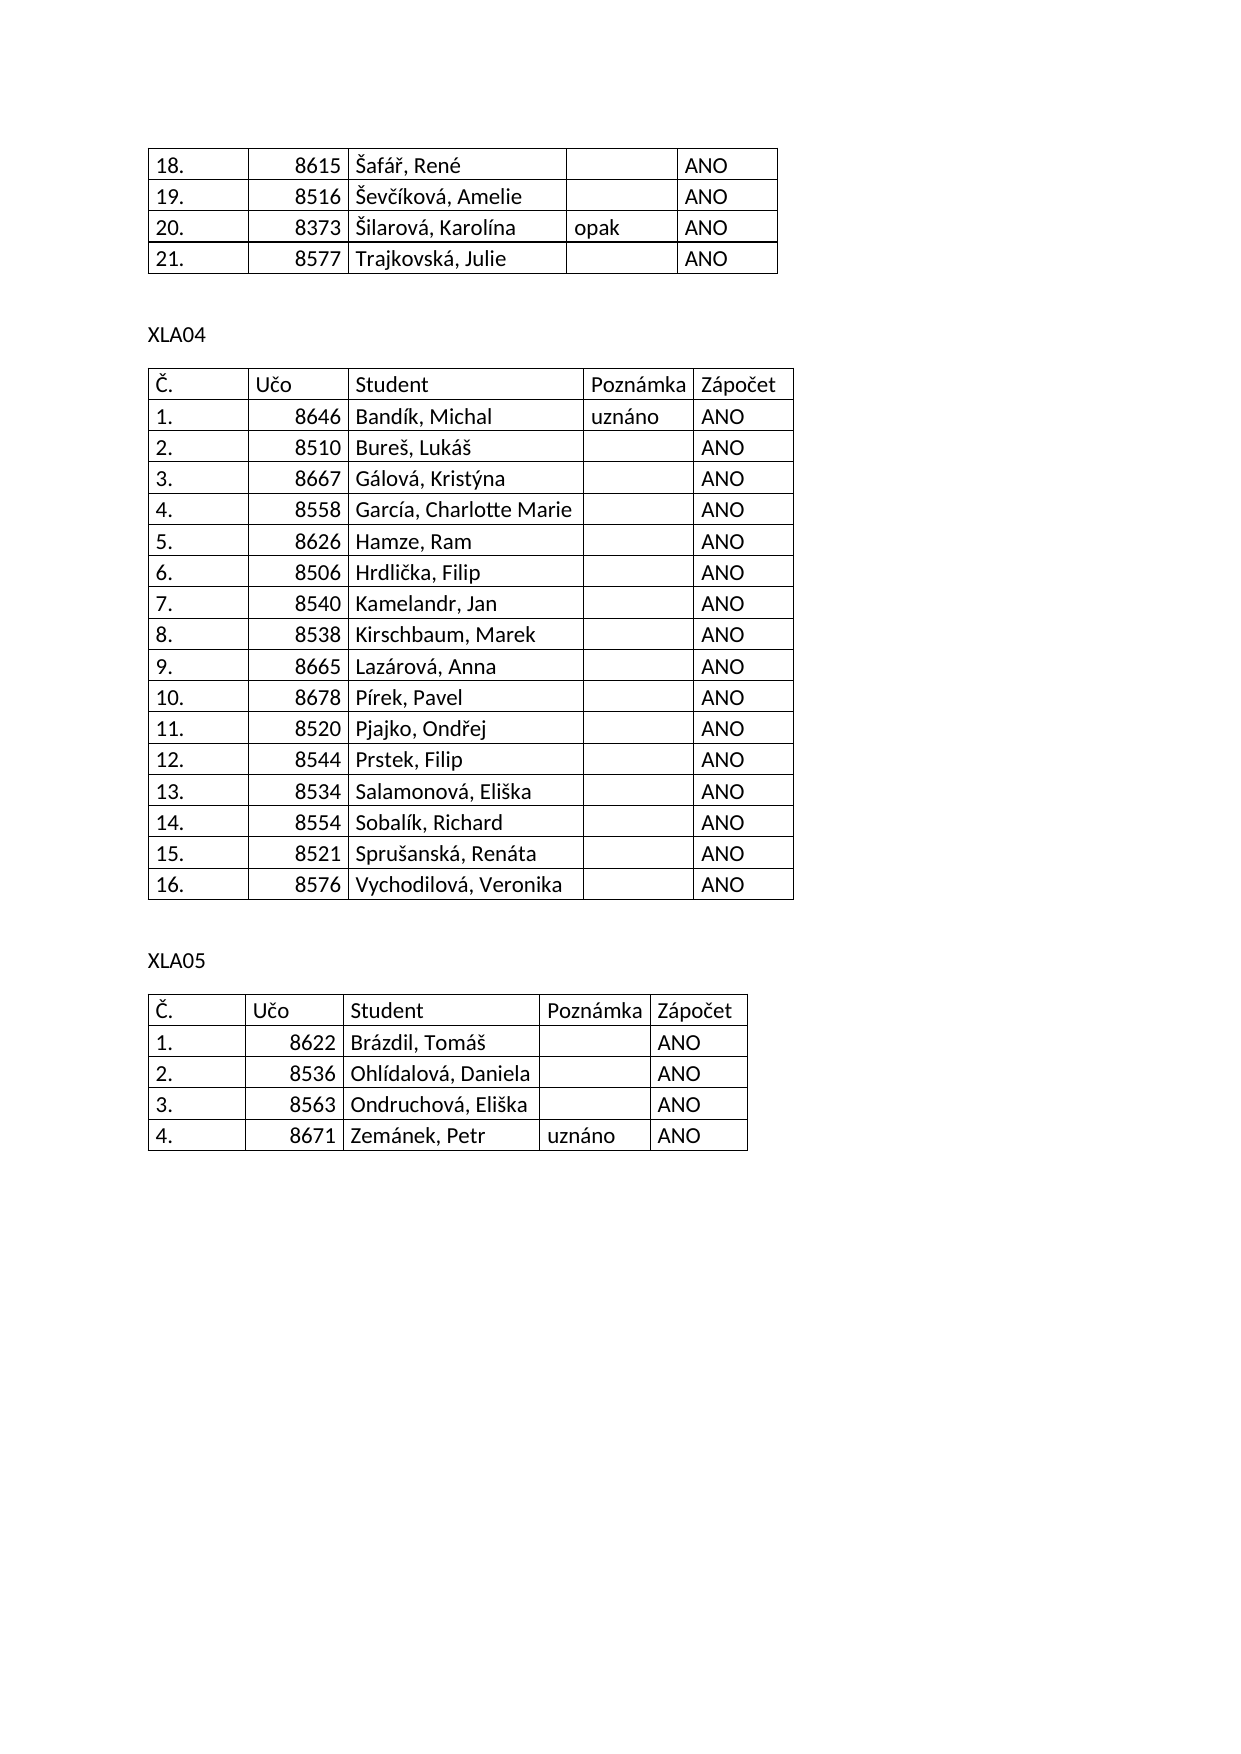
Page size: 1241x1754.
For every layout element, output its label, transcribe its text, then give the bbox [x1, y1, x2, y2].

table_cell [540, 1057, 650, 1087]
table_cell opak [567, 211, 677, 241]
table_cell ANO [651, 1088, 747, 1118]
table_cell [584, 431, 693, 461]
table_cell 8615 [249, 149, 348, 179]
table_cell 8678 [249, 681, 348, 711]
table_header Učo [246, 995, 343, 1025]
table_cell 5. [149, 525, 248, 555]
table_cell Sprušanská, Renáta [349, 837, 583, 867]
table_cell 20. [149, 211, 248, 241]
table_cell ANO [678, 180, 777, 210]
table_cell 8646 [249, 400, 348, 430]
table_header Č. [149, 369, 248, 399]
table_cell ANO [694, 744, 793, 774]
table_cell [584, 806, 693, 836]
table_cell ANO [651, 1026, 747, 1056]
table_cell [584, 587, 693, 617]
table_header Student [349, 369, 583, 399]
table_cell [584, 494, 693, 524]
table_cell 8373 [249, 211, 348, 241]
table_cell uznáno [584, 400, 693, 430]
table_cell Gálová, Kristýna [349, 462, 583, 492]
table_cell Ondruchová, Eliška [344, 1088, 539, 1118]
table_cell 16. [149, 869, 248, 899]
table_cell ANO [694, 712, 793, 742]
table_cell [584, 837, 693, 867]
table_cell Bureš, Lukáš [349, 431, 583, 461]
table_header Č. [149, 995, 245, 1025]
table_cell 8576 [249, 869, 348, 899]
table_cell 8516 [249, 180, 348, 210]
table_cell 8540 [249, 587, 348, 617]
table_cell Vychodilová, Veronika [349, 869, 583, 899]
table_cell 15. [149, 837, 248, 867]
table_cell 4. [149, 494, 248, 524]
table_cell Kamelandr, Jan [349, 587, 583, 617]
table_cell 13. [149, 775, 248, 805]
table_header Student [344, 995, 539, 1025]
table_cell Prstek, Filip [349, 744, 583, 774]
table_cell 8558 [249, 494, 348, 524]
table_cell Kirschbaum, Marek [349, 619, 583, 649]
table_cell 7. [149, 587, 248, 617]
table_cell Šafář, René [349, 149, 566, 179]
table_cell Hrdlička, Filip [349, 556, 583, 586]
table_cell ANO [694, 400, 793, 430]
table_cell Ohlídalová, Daniela [344, 1057, 539, 1087]
table_cell 1. [149, 1026, 245, 1056]
table_cell 8506 [249, 556, 348, 586]
table_cell 8520 [249, 712, 348, 742]
table_cell [584, 556, 693, 586]
table_cell 8671 [246, 1120, 343, 1150]
table_cell 8665 [249, 650, 348, 680]
table_cell [584, 525, 693, 555]
table_cell 2. [149, 1057, 245, 1087]
table_cell ANO [694, 587, 793, 617]
table_cell ANO [651, 1057, 747, 1087]
table_cell 8534 [249, 775, 348, 805]
table_cell 8622 [246, 1026, 343, 1056]
table_header Učo [249, 369, 348, 399]
table_header Poznámka [584, 369, 693, 399]
table_cell 8538 [249, 619, 348, 649]
table_cell 10. [149, 681, 248, 711]
table_cell 14. [149, 806, 248, 836]
table_cell uznáno [540, 1120, 650, 1150]
table_cell García, Charlotte Marie [349, 494, 583, 524]
table_cell [567, 243, 677, 273]
table_cell [584, 712, 693, 742]
table_cell 3. [149, 1088, 245, 1118]
text XLA05 [148, 947, 1093, 974]
table_cell 8536 [246, 1057, 343, 1087]
table_cell 11. [149, 712, 248, 742]
table_cell [567, 180, 677, 210]
table_cell 19. [149, 180, 248, 210]
table_cell 8577 [249, 243, 348, 273]
table_cell Salamonová, Eliška [349, 775, 583, 805]
table_cell [567, 149, 677, 179]
table_cell 1. [149, 400, 248, 430]
table_cell 12. [149, 744, 248, 774]
table_cell [540, 1026, 650, 1056]
table_cell 8626 [249, 525, 348, 555]
table_cell [584, 650, 693, 680]
table_cell 8. [149, 619, 248, 649]
table_cell 8521 [249, 837, 348, 867]
table_cell 2. [149, 431, 248, 461]
text XLA04 [148, 321, 1093, 348]
table_cell ANO [694, 869, 793, 899]
table_cell Hamze, Ram [349, 525, 583, 555]
table_cell [584, 681, 693, 711]
table_cell ANO [694, 462, 793, 492]
table_cell 8563 [246, 1088, 343, 1118]
table_cell ANO [694, 431, 793, 461]
table_cell Trajkovská, Julie [349, 243, 566, 273]
table_cell Pjajko, Ondřej [349, 712, 583, 742]
table_cell ANO [694, 494, 793, 524]
table_cell ANO [651, 1120, 747, 1150]
table_cell Zemánek, Petr [344, 1120, 539, 1150]
table_cell 6. [149, 556, 248, 586]
table_cell 8510 [249, 431, 348, 461]
table_cell ANO [694, 681, 793, 711]
table_cell Pírek, Pavel [349, 681, 583, 711]
table_cell ANO [678, 149, 777, 179]
table_cell ANO [694, 775, 793, 805]
table_cell 9. [149, 650, 248, 680]
table_cell Bandík, Michal [349, 400, 583, 430]
table_cell [540, 1088, 650, 1118]
table_cell ANO [694, 837, 793, 867]
table_header Zápočet [651, 995, 747, 1025]
table_cell [584, 744, 693, 774]
table_cell [584, 462, 693, 492]
table_cell Brázdil, Tomáš [344, 1026, 539, 1056]
table_header Poznámka [540, 995, 650, 1025]
table_cell Šilarová, Karolína [349, 211, 566, 241]
table_cell 3. [149, 462, 248, 492]
table_cell Lazárová, Anna [349, 650, 583, 680]
table_cell 8667 [249, 462, 348, 492]
table_header Zápočet [694, 369, 793, 399]
table_cell 18. [149, 149, 248, 179]
table_cell ANO [694, 556, 793, 586]
table_cell ANO [694, 806, 793, 836]
table_cell [584, 775, 693, 805]
table_cell ANO [694, 619, 793, 649]
table_cell 8554 [249, 806, 348, 836]
table_cell ANO [694, 650, 793, 680]
table_cell [584, 869, 693, 899]
table_cell ANO [678, 211, 777, 241]
table_cell Ševčíková, Amelie [349, 180, 566, 210]
table_cell ANO [694, 525, 793, 555]
table_cell ANO [678, 243, 777, 273]
table_cell 21. [149, 243, 248, 273]
table_cell Sobalík, Richard [349, 806, 583, 836]
table_cell [584, 619, 693, 649]
table_cell 8544 [249, 744, 348, 774]
table_cell 4. [149, 1120, 245, 1150]
